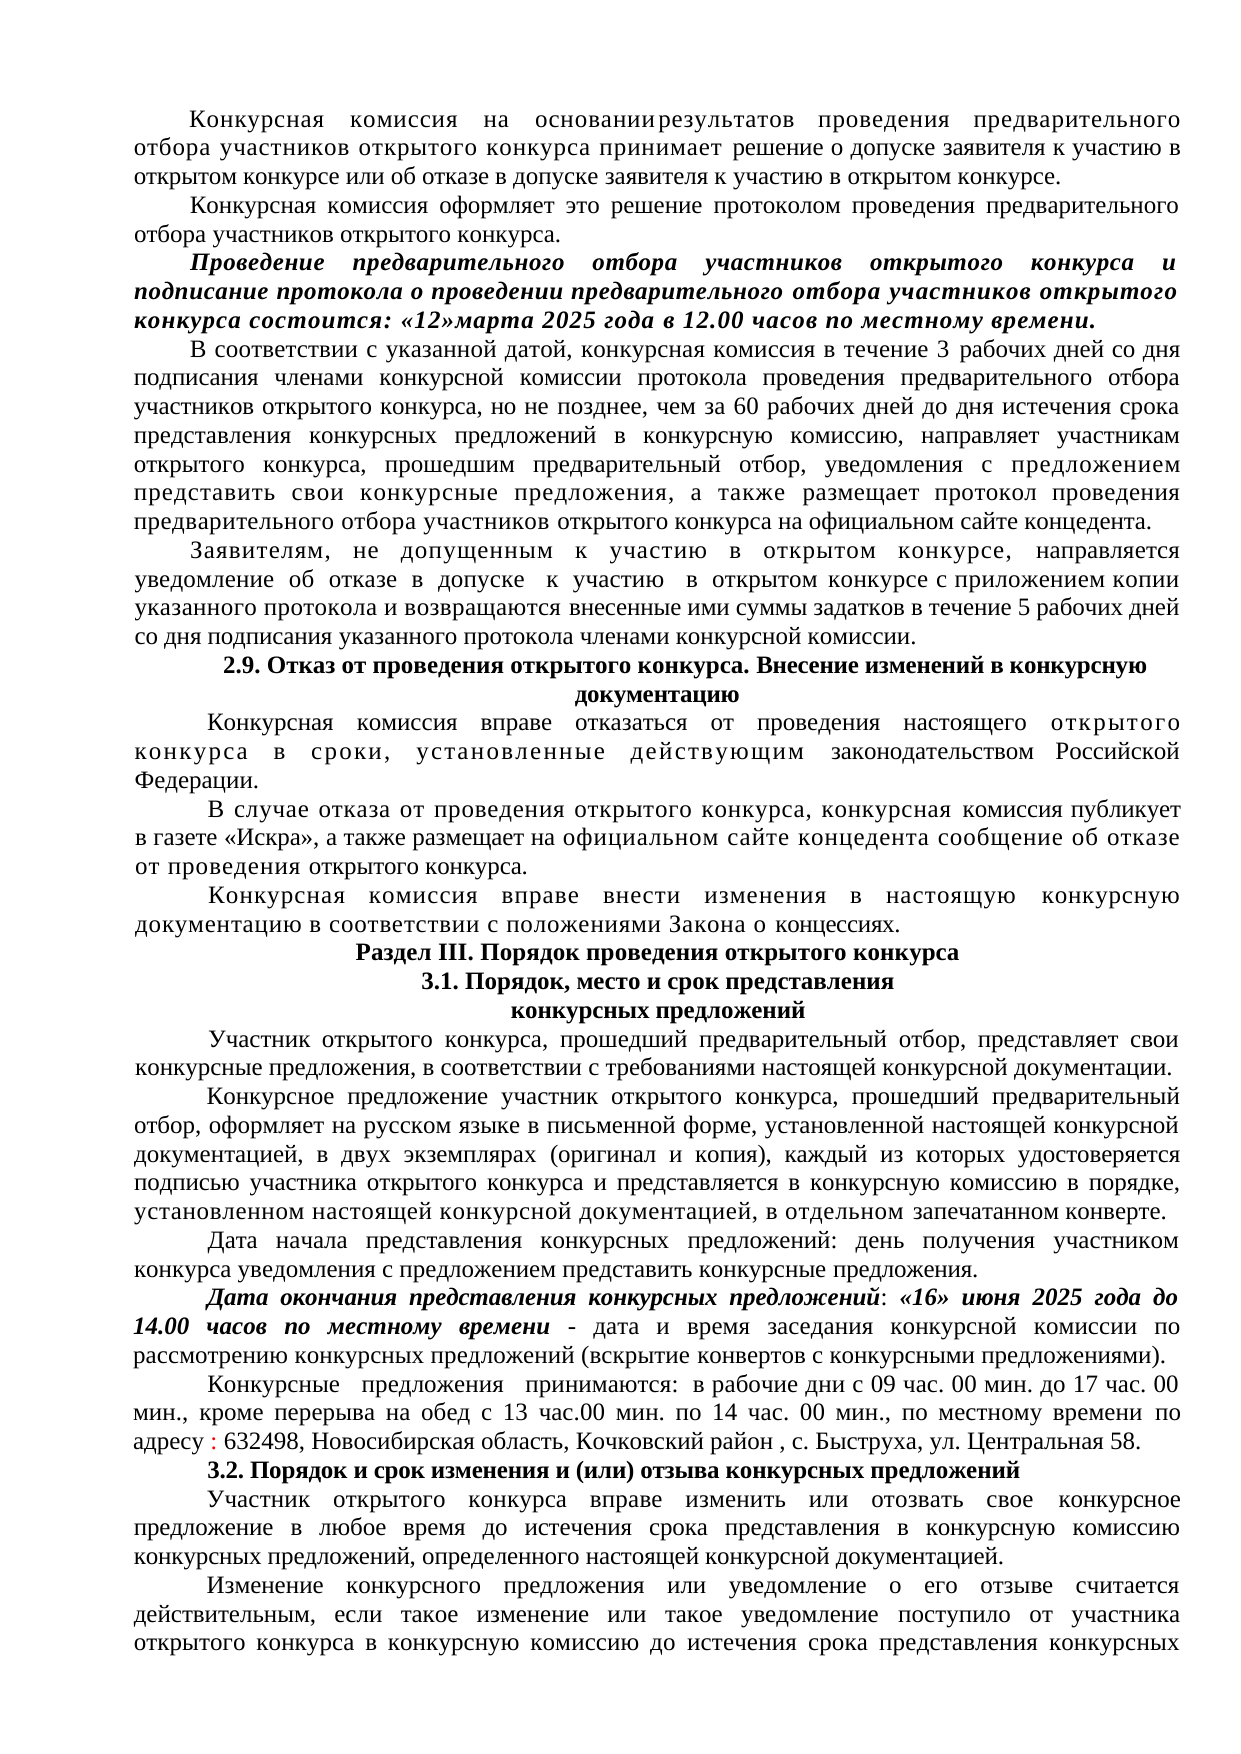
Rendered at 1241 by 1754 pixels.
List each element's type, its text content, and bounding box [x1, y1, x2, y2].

text Заявителям, не допущенным к участию в открытом конкурсе, направляется уведомление об отказе в допуске к участию в открытом конкурсе с приложением копии указанного протокола и возвращаются внесенные ими суммы задатков в течение 5 рабочих дней со дня подписания указанного протокола членами конкурсной комиссии. [134, 535, 1180, 650]
text 3.2. Порядок и срок изменения и (или) отзыва конкурсных предложений [133, 1455, 1181, 1484]
text Дата начала представления конкурсных предложений: день получения участником конкурса уведомления с предложением представить конкурсные предложения. [134, 1225, 1180, 1282]
text Конкурсная комиссия вправе отказаться от проведения настоящего открытого конкурса в сроки, установленные действующим законодательством Российской Федерации. [134, 707, 1180, 794]
text В случае отказа от проведения открытого конкурса, конкурсная комиссия публикует в газете «Искра», а также размещает на официальном сайте концедента сообщение об отказе от проведения открытого конкурса. [135, 794, 1181, 880]
text конкурсных предложений [135, 995, 1181, 1024]
text Участник открытого конкурса вправе изменить или отозвать свое конкурсное предложение в любое время до истечения срока представления в конкурсную комиссию конкурсных предложений, определенного настоящей конкурсной документацией. [133, 1484, 1180, 1570]
text Дата окончания представления конкурсных предложений: «16» июня 2025 года до 14.00 часов по местному времени - дата и время заседания конкурсной комиссии по рассмотрению конкурсных предложений (вскрытие конвертов с конкурсными предложениями). [133, 1282, 1181, 1369]
text 2.9. Отказ от проведения открытого конкурса. Внесение изменений в конкурсную документацию [134, 650, 1180, 707]
text Участник открытого конкурса, прошедший предварительный отбор, представляет свои конкурсные предложения, в соответствии с требованиями настоящей конкурсной документации. [135, 1024, 1179, 1081]
text 3.1. Порядок, место и срок представления [134, 966, 1181, 995]
text Проведение предварительного отбора участников открытого конкурса и подписание протокола о проведении предварительного отбора участников открытого конкурса состоится: «12»марта 2025 года в 12.00 часов по местному времени. [134, 247, 1180, 334]
text Конкурсная комиссия вправе внести изменения в настоящую конкурсную документацию в соответствии с положениями Закона о концессиях. [135, 880, 1180, 937]
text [133, 1570, 1180, 1656]
text Конкурсная комиссия на основании результатов проведения предварительного отбора участников открытого конкурса принимает решение о допуске заявителя к участию в открытом конкурсе или об отказе в допуске заявителя к участию в открытом конкурсе. [133, 104, 1181, 190]
text Раздел III. Порядок проведения открытого конкурса [134, 937, 1181, 966]
text Конкурсное предложение участник открытого конкурса, прошедший предварительный отбор, оформляет на русском языке в письменной форме, установленной настоящей конкурсной документацией, в двух экземплярах (оригинал и копия), каждый из которых удостоверяется подписью участника открытого конкурса и представляется в конкурсную комиссию в порядке, установленном настоящей конкурсной документацией, в отдельном запечатанном конверте. [134, 1081, 1180, 1225]
text Конкурсные предложения принимаются: в рабочие дни с 09 час. 00 мин. до 17 час. 00 мин., кроме перерыва на обед с 13 час.00 мин. по 14 час. 00 мин., по местному времени по адресу : 632498, Новосибирская область, Кочковский район , с. Быструха, ул. Центральная 58. [133, 1369, 1181, 1455]
text Конкурсная комиссия оформляет это решение протоколом проведения предварительного отбора участников открытого конкурса. [134, 190, 1179, 247]
text В соответствии с указанной датой, конкурсная комиссия в течение 3 рабочих дней со дня подписания членами конкурсной комиссии протокола проведения предварительного отбора участников открытого конкурса, но не позднее, чем за 60 рабочих дней до дня истечения срока представления конкурсных предложений в конкурсную комиссию, направляет участникам открытого конкурса, прошедшим предварительный отбор, уведомления с предложением представить свои конкурсные предложения, а также размещает протокол проведения предварительного отбора участников открытого конкурса на официальном сайте концедента. [133, 334, 1180, 535]
